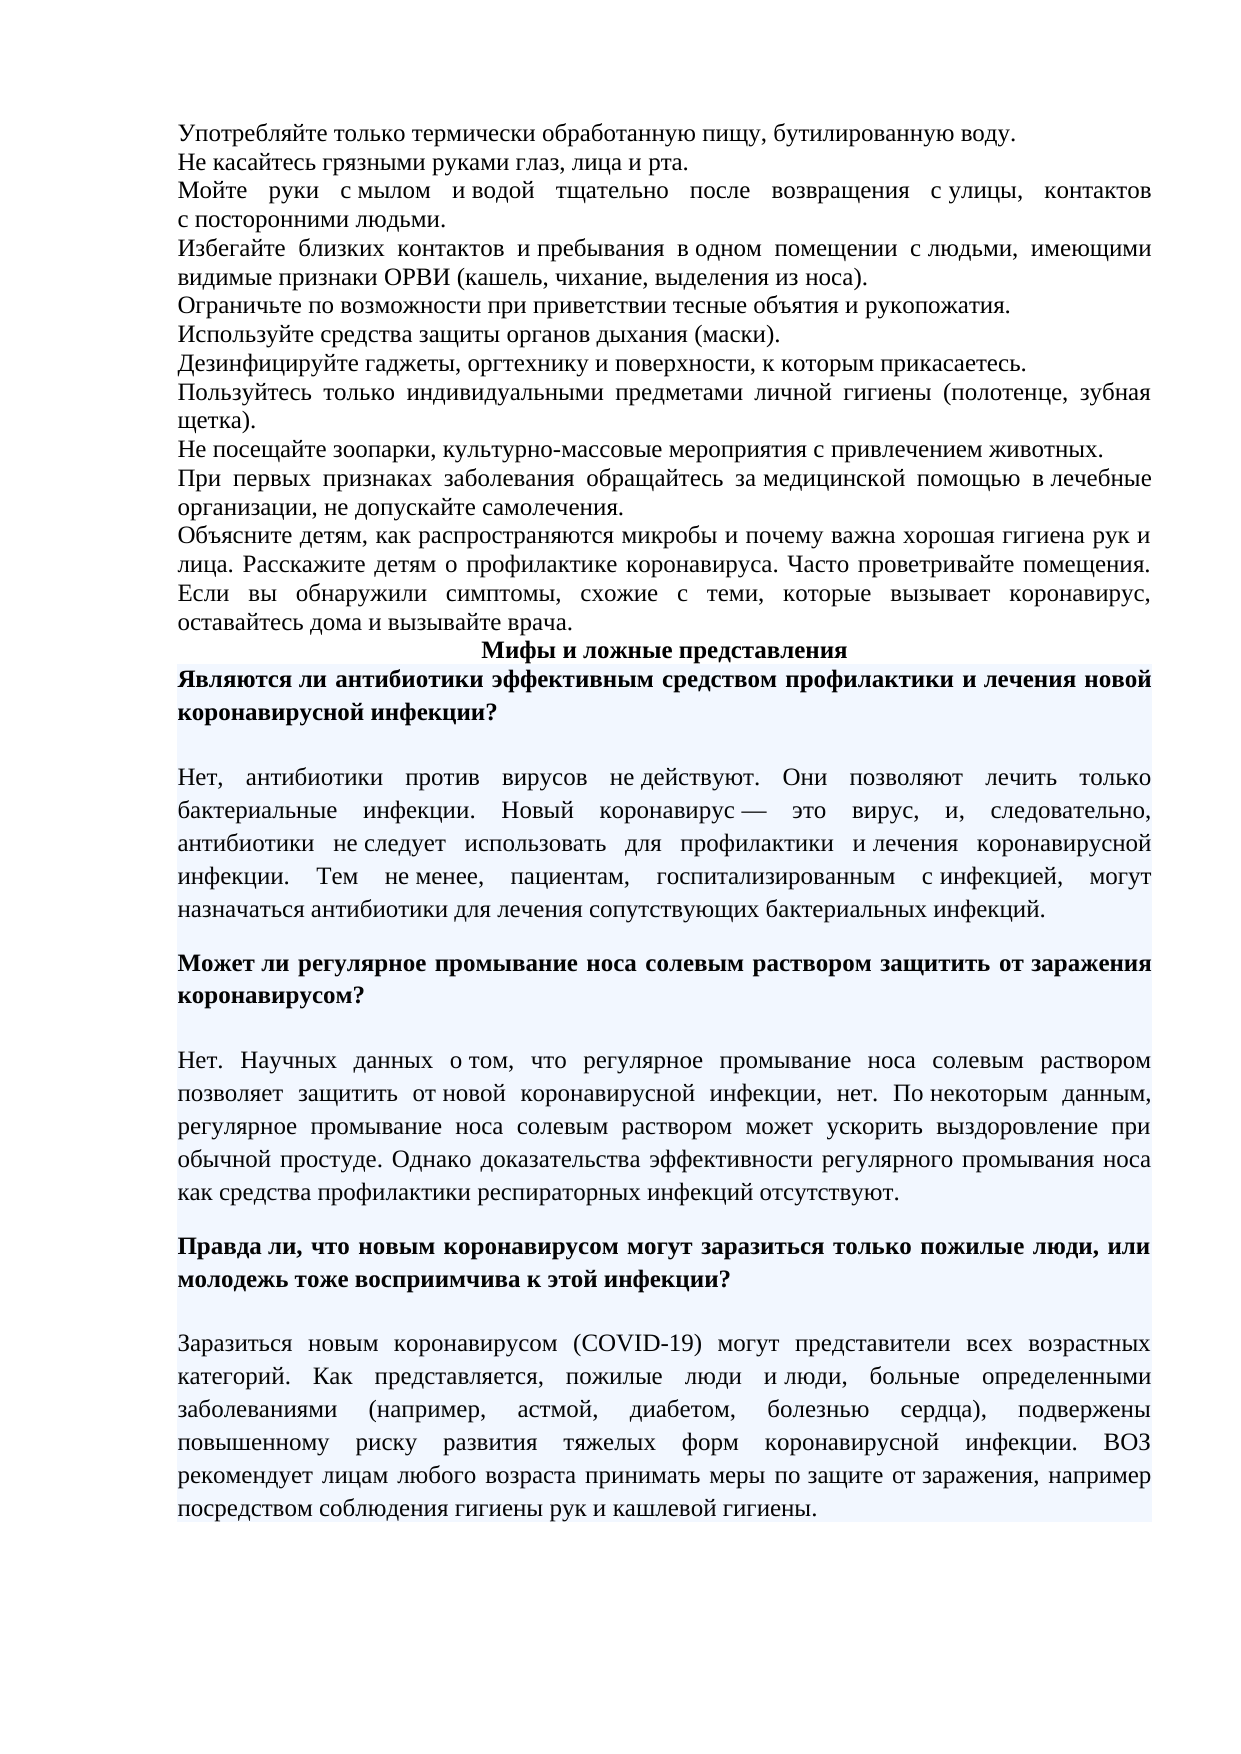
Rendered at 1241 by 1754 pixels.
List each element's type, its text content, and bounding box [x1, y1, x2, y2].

text Нет. Научных данных о том, что регулярное промывание носа солевым раствором позволяет защитить от новой коронавирусной инфекции, нет. По некоторым данным, регулярное промывание носа солевым раствором может ускорить выздоровление при обычной простуде. Однако доказательства эффективности регулярного промывания носа как средства профилактики респираторных инфекций отсутствуют. [177, 1045, 1152, 1206]
subtitle Являются ли антибиотики эффективным средством профилактики и лечения новой коронавирусной инфекции? [177, 664, 1152, 726]
text Пользуйтесь только индивидуальными предметами личной гигиены (полотенце, зубная щетка). [177, 377, 1152, 434]
text Мойте руки с мылом и водой тщательно после возвращения с улицы, контактов с посторонними людьми. [177, 176, 1152, 233]
text Заразиться новым коронавирусом (COVID-19) могут представители всех возрастных категорий. Как представляется, пожилые люди и люди, больные определенными заболеваниями (например, астмой, диабетом, болезнью сердца), подвержены повышенному риску развития тяжелых форм коронавирусной инфекции. ВОЗ рекомендует лицам любого возраста принимать меры по защите от заражения, например посредством соблюдения гигиены рук и кашлевой гигиены. [177, 1328, 1152, 1522]
text Не посещайте зоопарки, культурно-массовые мероприятия с привлечением животных. [177, 434, 1152, 463]
text Ограничьте по возможности при приветствии тесные объятия и рукопожатия. [177, 291, 1152, 319]
text Используйте средства защиты органов дыхания (маски). [177, 319, 1152, 348]
text Избегайте близких контактов и пребывания в одном помещении с людьми, имеющими видимые признаки ОРВИ (кашель, чихание, выделения из носа). [177, 233, 1152, 291]
text Нет, антибиотики против вирусов не действуют. Они позволяют лечить только бактериальные инфекции. Новый коронавирус — это вирус, и, следовательно, антибиотики не следует использовать для профилактики и лечения коронавирусной инфекции. Тем не менее, пациентам, госпитализированным с инфекцией, могут назначаться антибиотики для лечения сопутствующих бактериальных инфекций. [177, 762, 1152, 922]
subtitle Мифы и ложные представления [177, 636, 1152, 664]
text Употребляйте только термически обработанную пищу, бутилированную воду. [177, 118, 1152, 147]
text Объясните детям, как распространяются микробы и почему важна хорошая гигиена рук и лица. Расскажите детям о профилактике коронавируса. Часто проветривайте помещения. Если вы обнаружили симптомы, схожие с теми, которые вызывает коронавирус, оставайтесь дома и вызывайте врача. [177, 521, 1152, 636]
subtitle Может ли регулярное промывание носа солевым раствором защитить от заражения коронавирусом? [177, 948, 1152, 1009]
subtitle Правда ли, что новым коронавирусом могут заразиться только пожилые люди, или молодежь тоже восприимчива к этой инфекции? [177, 1231, 1152, 1293]
text Не касайтесь грязными руками глаз, лица и рта. [177, 147, 1152, 176]
text Дезинфицируйте гаджеты, оргтехнику и поверхности, к которым прикасаетесь. [177, 348, 1152, 377]
text При первых признаках заболевания обращайтесь за медицинской помощью в лечебные организации, не допускайте самолечения. [177, 463, 1152, 521]
